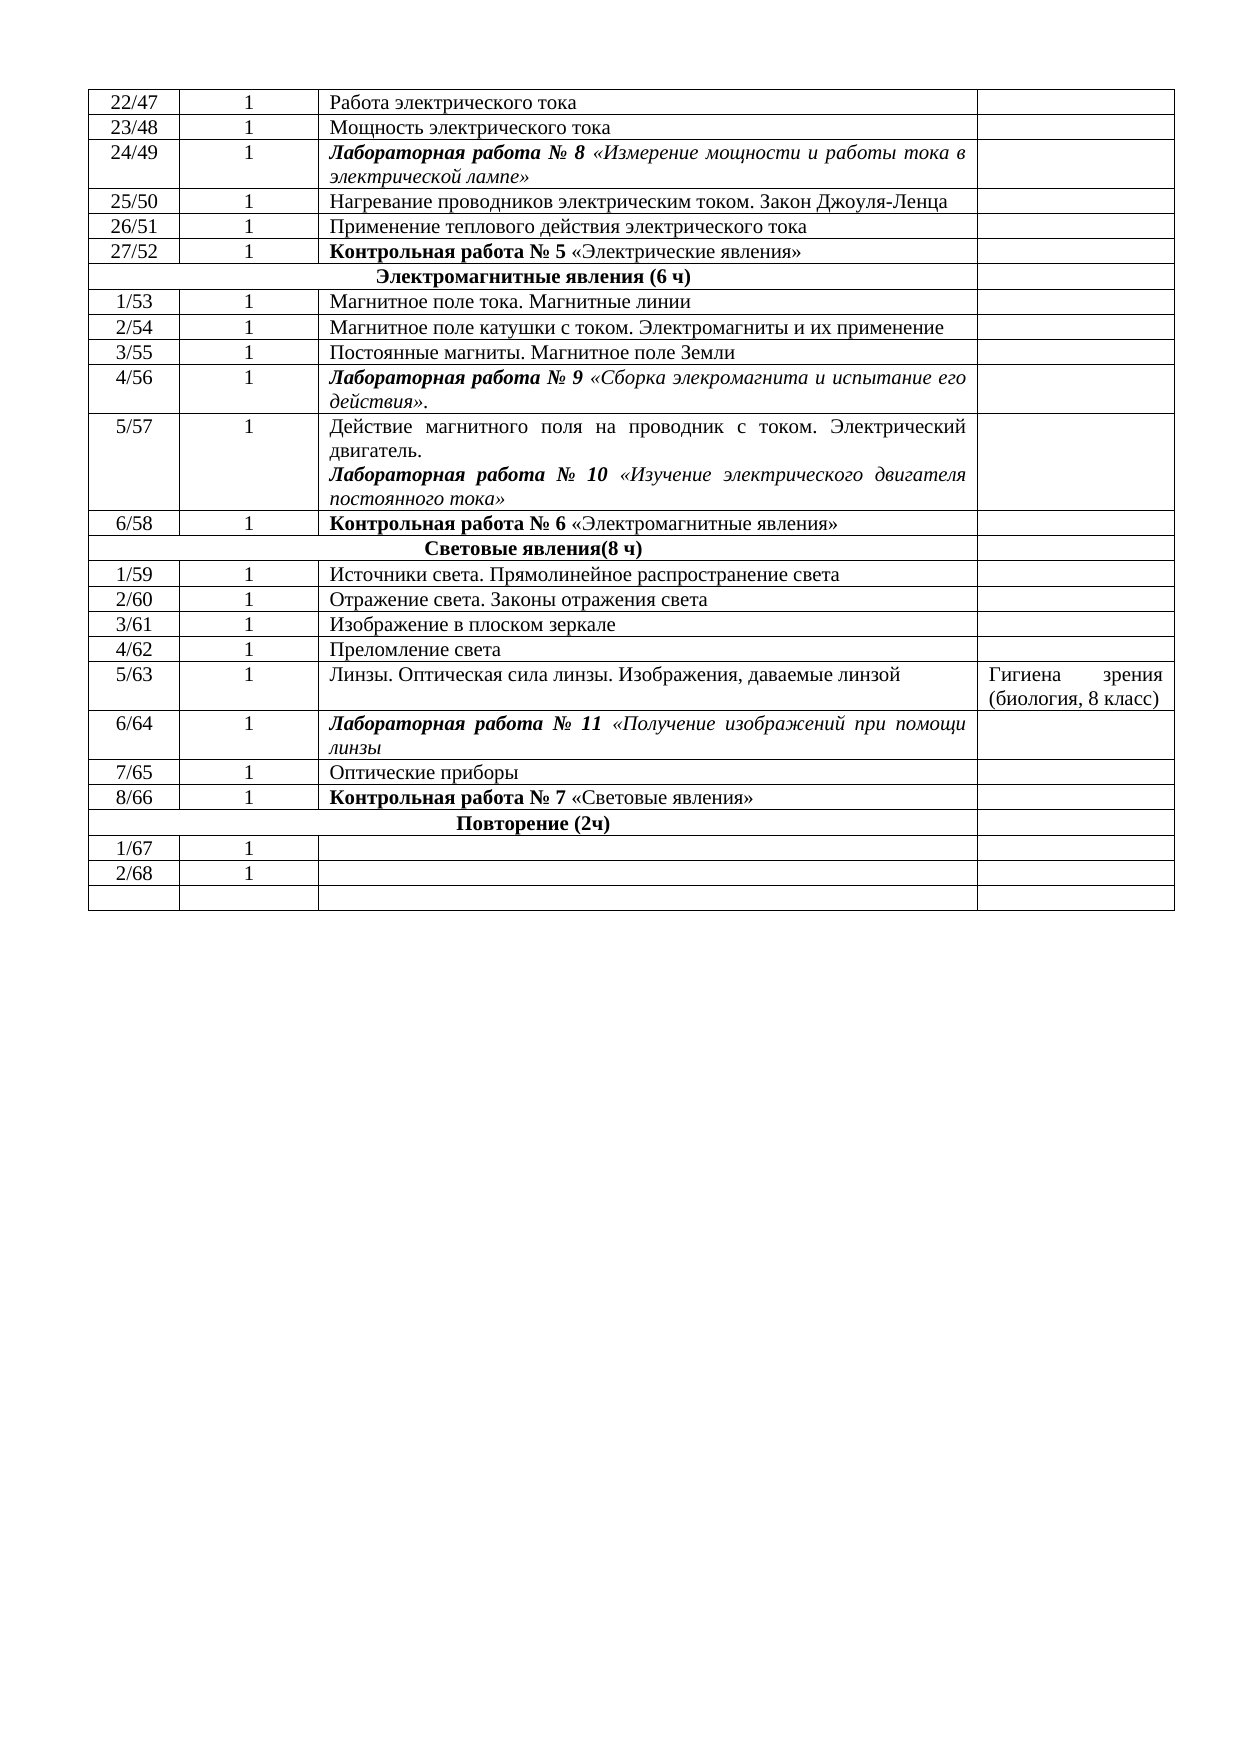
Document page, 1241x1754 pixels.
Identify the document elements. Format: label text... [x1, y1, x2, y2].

table_cell 1 [180, 140, 318, 188]
table_cell Оптические приборы [319, 760, 977, 784]
table_cell 1 [180, 340, 318, 364]
table_cell 1 [180, 290, 318, 313]
table_cell Контрольная работа № 6 «Электромагнитные явления» [319, 511, 977, 535]
table_cell [978, 561, 1174, 586]
table_cell Работа электрического тока [319, 90, 977, 114]
table_cell Магнитное поле катушки с током. Электромагниты и их применение [319, 315, 977, 339]
table_cell 1/53 [89, 290, 179, 313]
table_cell [978, 90, 1174, 114]
table_cell 5/63 [89, 662, 179, 710]
table_cell 1 [180, 189, 318, 213]
table_cell [978, 290, 1174, 313]
table_cell Изображение в плоском зеркале [319, 612, 977, 636]
table_cell 22/47 [89, 90, 179, 114]
table_cell 1 [180, 836, 318, 859]
table_cell Линзы. Оптическая сила линзы. Изображения, даваемые линзой [319, 662, 977, 710]
table_cell Преломление света [319, 637, 977, 661]
table_cell [978, 140, 1174, 188]
table_cell [978, 115, 1174, 139]
table_cell [978, 340, 1174, 364]
table_cell 1 [180, 115, 318, 139]
table_cell 1 [180, 511, 318, 535]
table_cell 2/60 [89, 587, 179, 611]
table_cell 1 [180, 315, 318, 339]
table_cell [978, 836, 1174, 859]
table_cell 26/51 [89, 214, 179, 238]
table_cell Нагревание проводников электрическим током. Закон Джоуля-Ленца [319, 189, 977, 213]
table_cell [319, 886, 977, 910]
table_cell [978, 536, 1174, 560]
table_cell 5/57 [89, 414, 179, 510]
table_cell Лабораторная работа № 9 «Сборка элекромагнита и испытание его действия». [319, 365, 977, 413]
table_cell Лабораторная работа № 11 «Получение изображений при помощи линзы [319, 711, 977, 759]
table_cell [978, 637, 1174, 661]
table_cell [978, 189, 1174, 213]
table_cell [978, 239, 1174, 263]
table_cell [978, 587, 1174, 611]
table_cell 1 [180, 861, 318, 885]
table_cell [978, 760, 1174, 784]
table_cell 7/65 [89, 760, 179, 784]
table_cell Гигиена зрения (биология, 8 класс) [978, 662, 1174, 710]
table_cell Источники света. Прямолинейное распространение света [319, 561, 977, 586]
table_cell 1 [180, 214, 318, 238]
table_cell [978, 315, 1174, 339]
table_cell Лабораторная работа № 8 «Измерение мощности и работы тока в электрической лампе» [319, 140, 977, 188]
table_cell 4/56 [89, 365, 179, 413]
table_cell 1 [180, 662, 318, 710]
table_cell 1/67 [89, 836, 179, 859]
table_cell 2/68 [89, 861, 179, 885]
table_cell 1 [180, 365, 318, 413]
table_cell [978, 886, 1174, 910]
table_cell Повторение (2ч) [89, 810, 977, 834]
table_cell [978, 810, 1174, 834]
table_cell [978, 511, 1174, 535]
table_cell 1 [180, 414, 318, 510]
table_cell [978, 264, 1174, 288]
table_cell [978, 365, 1174, 413]
table_cell 23/48 [89, 115, 179, 139]
table_cell 24/49 [89, 140, 179, 188]
table_cell 8/66 [89, 785, 179, 809]
table_cell 1 [180, 785, 318, 809]
table_cell [180, 886, 318, 910]
table_cell [319, 836, 977, 859]
table_cell 1 [180, 239, 318, 263]
table_cell Контрольная работа № 7 «Световые явления» [319, 785, 977, 809]
table_cell 1 [180, 561, 318, 586]
table_cell 2/54 [89, 315, 179, 339]
table_cell Световые явления(8 ч) [89, 536, 977, 560]
table_cell Контрольная работа № 5 «Электрические явления» [319, 239, 977, 263]
table_cell Магнитное поле тока. Магнитные линии [319, 290, 977, 313]
table_cell 3/55 [89, 340, 179, 364]
table_cell Применение теплового действия электрического тока [319, 214, 977, 238]
table_cell [89, 886, 179, 910]
table_cell 6/58 [89, 511, 179, 535]
table_cell 1 [180, 90, 318, 114]
table_cell Отражение света. Законы отражения света [319, 587, 977, 611]
table_cell 6/64 [89, 711, 179, 759]
table_cell 1 [180, 760, 318, 784]
table_cell 1 [180, 711, 318, 759]
table_cell 1 [180, 612, 318, 636]
table_cell Электромагнитные явления (6 ч) [89, 264, 977, 288]
table_cell [978, 711, 1174, 759]
table_cell Действие магнитного поля на проводник с током. Электрический двигатель. Лабораторная работа № 10 «Изучение электрического двигателя постоянного тока» [319, 414, 977, 510]
table_cell 3/61 [89, 612, 179, 636]
table_cell [978, 785, 1174, 809]
table_cell 27/52 [89, 239, 179, 263]
table_cell [978, 214, 1174, 238]
table_cell 25/50 [89, 189, 179, 213]
table_cell 1 [180, 637, 318, 661]
table_cell [978, 861, 1174, 885]
table_cell [978, 612, 1174, 636]
table_cell [978, 414, 1174, 510]
table_cell 1/59 [89, 561, 179, 586]
table_cell Мощность электрического тока [319, 115, 977, 139]
table_cell Постоянные магниты. Магнитное поле Земли [319, 340, 977, 364]
table_cell 1 [180, 587, 318, 611]
table_cell [319, 861, 977, 885]
table_cell 4/62 [89, 637, 179, 661]
